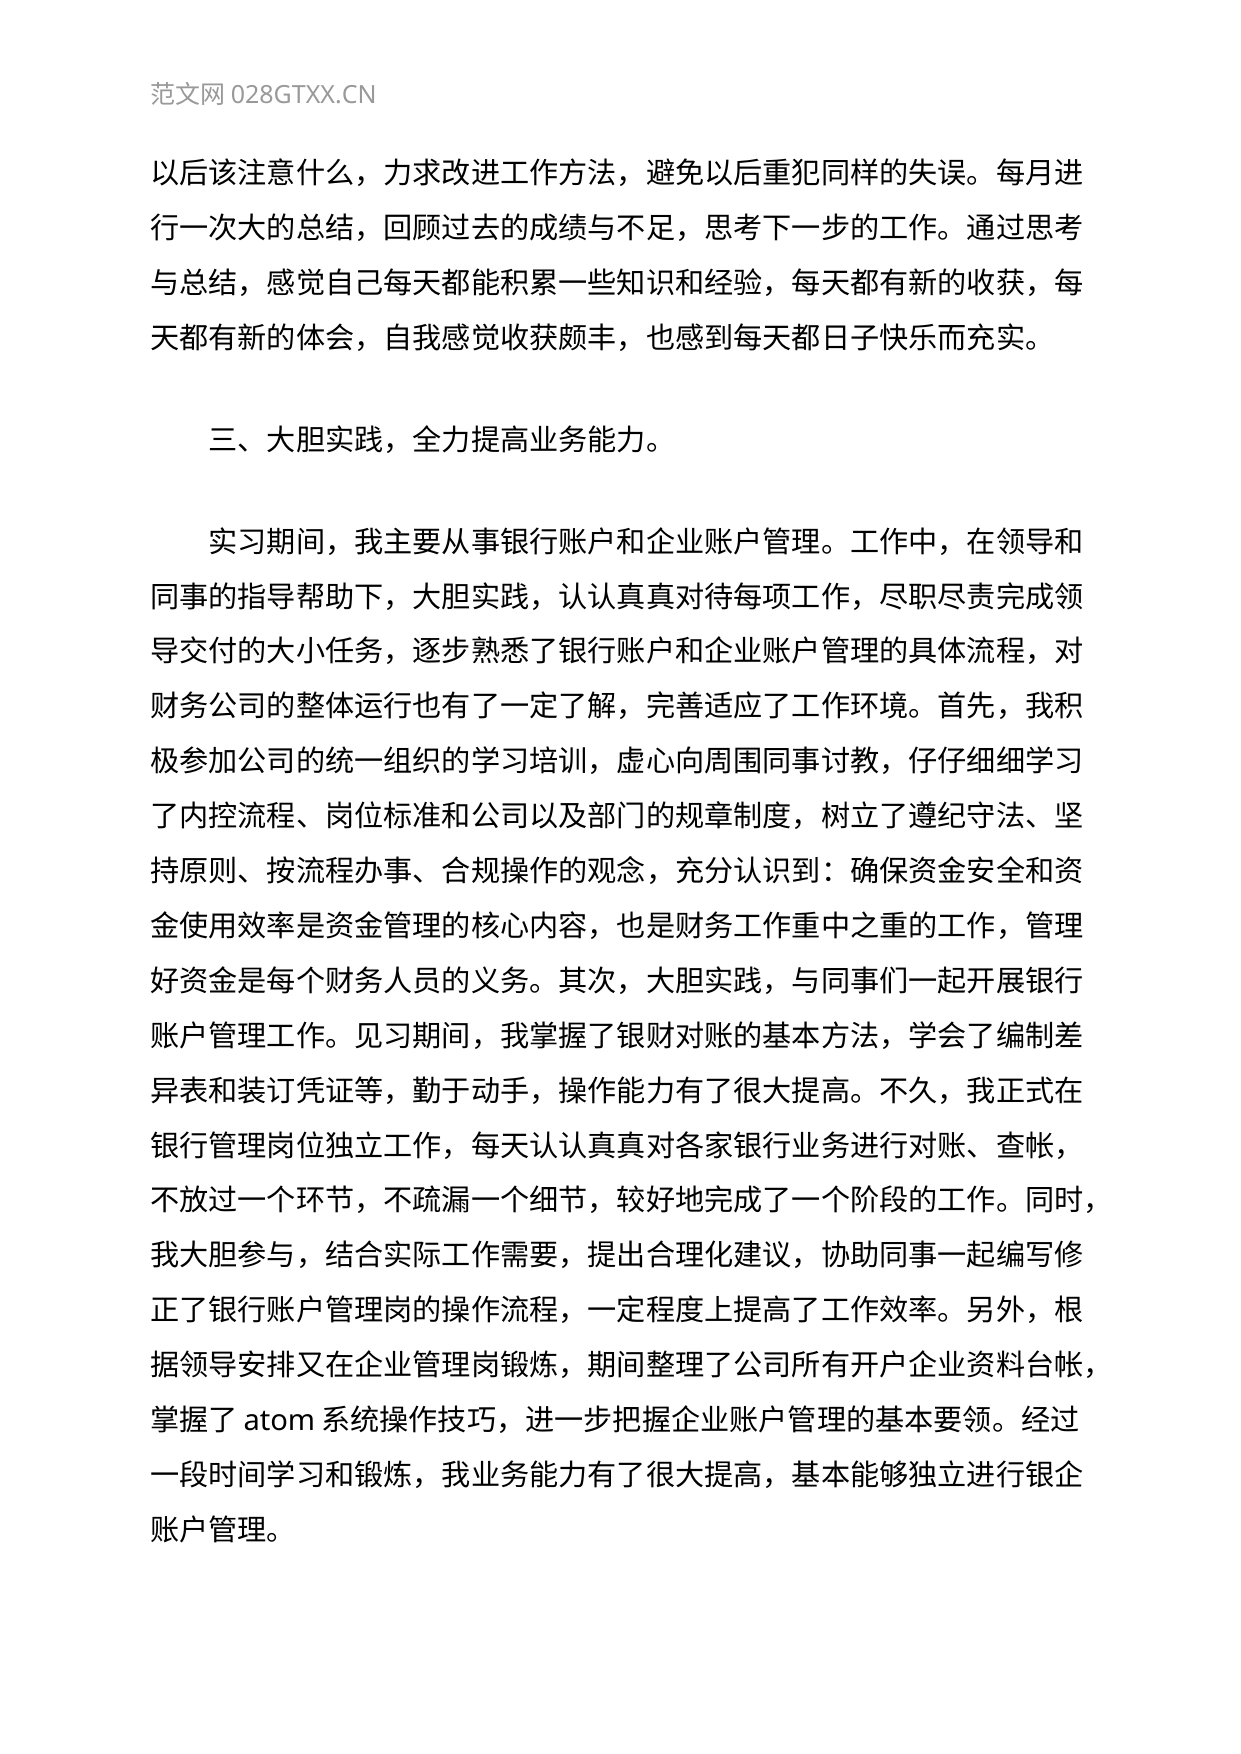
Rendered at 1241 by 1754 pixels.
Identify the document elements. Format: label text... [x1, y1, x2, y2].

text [150, 150, 1090, 357]
text 三、大胆实践，全力提高业务能力。 [150, 416, 1090, 459]
text 实习期间，我主要从事银行账户和企业账户管理。工作中，在领导和同事的指导帮助下，大胆实践，认认真真对待每项工作，尽职尽责完成领导交付的大小任务，逐步熟悉了银行账户和企业账户管理的具体流程，对财务公司的整体运行也有了一定了解，完善适应了工作环境。首先，我积极参加公司的统一组织的学习培训，虚心向周围同事讨教，仔仔细细学习了内控流程、岗位标准和公司以及部门的规章制度，树立了遵纪守法、坚持原则、按流程办事、合规操作的观念，充分认识到：确保资金安全和资金使用效率是资金管理的核心内容，也是财务工作重中之重的工作，管理好资金是每个财务人员的义务。其次，大胆实践，与同事们一起开展银行账户管理工作。见习期间，我掌握了银财对账的基本方法，学会了编制差异表和装订凭证等，勤于动手，操作能力有了很大提高。不久，我正式在银行管理岗位独立工作，每天认认真真对各家银行业务进行对账、查帐，不放过一个环节，不疏漏一个细节，较好地完成了一个阶段的工作。同时，我大胆参与，结合实际工作需要，提出合理化建议，协助同事一起编写修正了银行账户管理岗的操作流程，一定程度上提高了工作效率。另外，根据领导安排又在企业管理岗锻炼，期间整理了公司所有开户企业资料台帐，掌握了atom系统操作技巧，进一步把握企业账户管理的基本要领。经过一段时间学习和锻炼，我业务能力有了很大提高，基本能够独立进行银企账户管理。 [150, 518, 1090, 1549]
